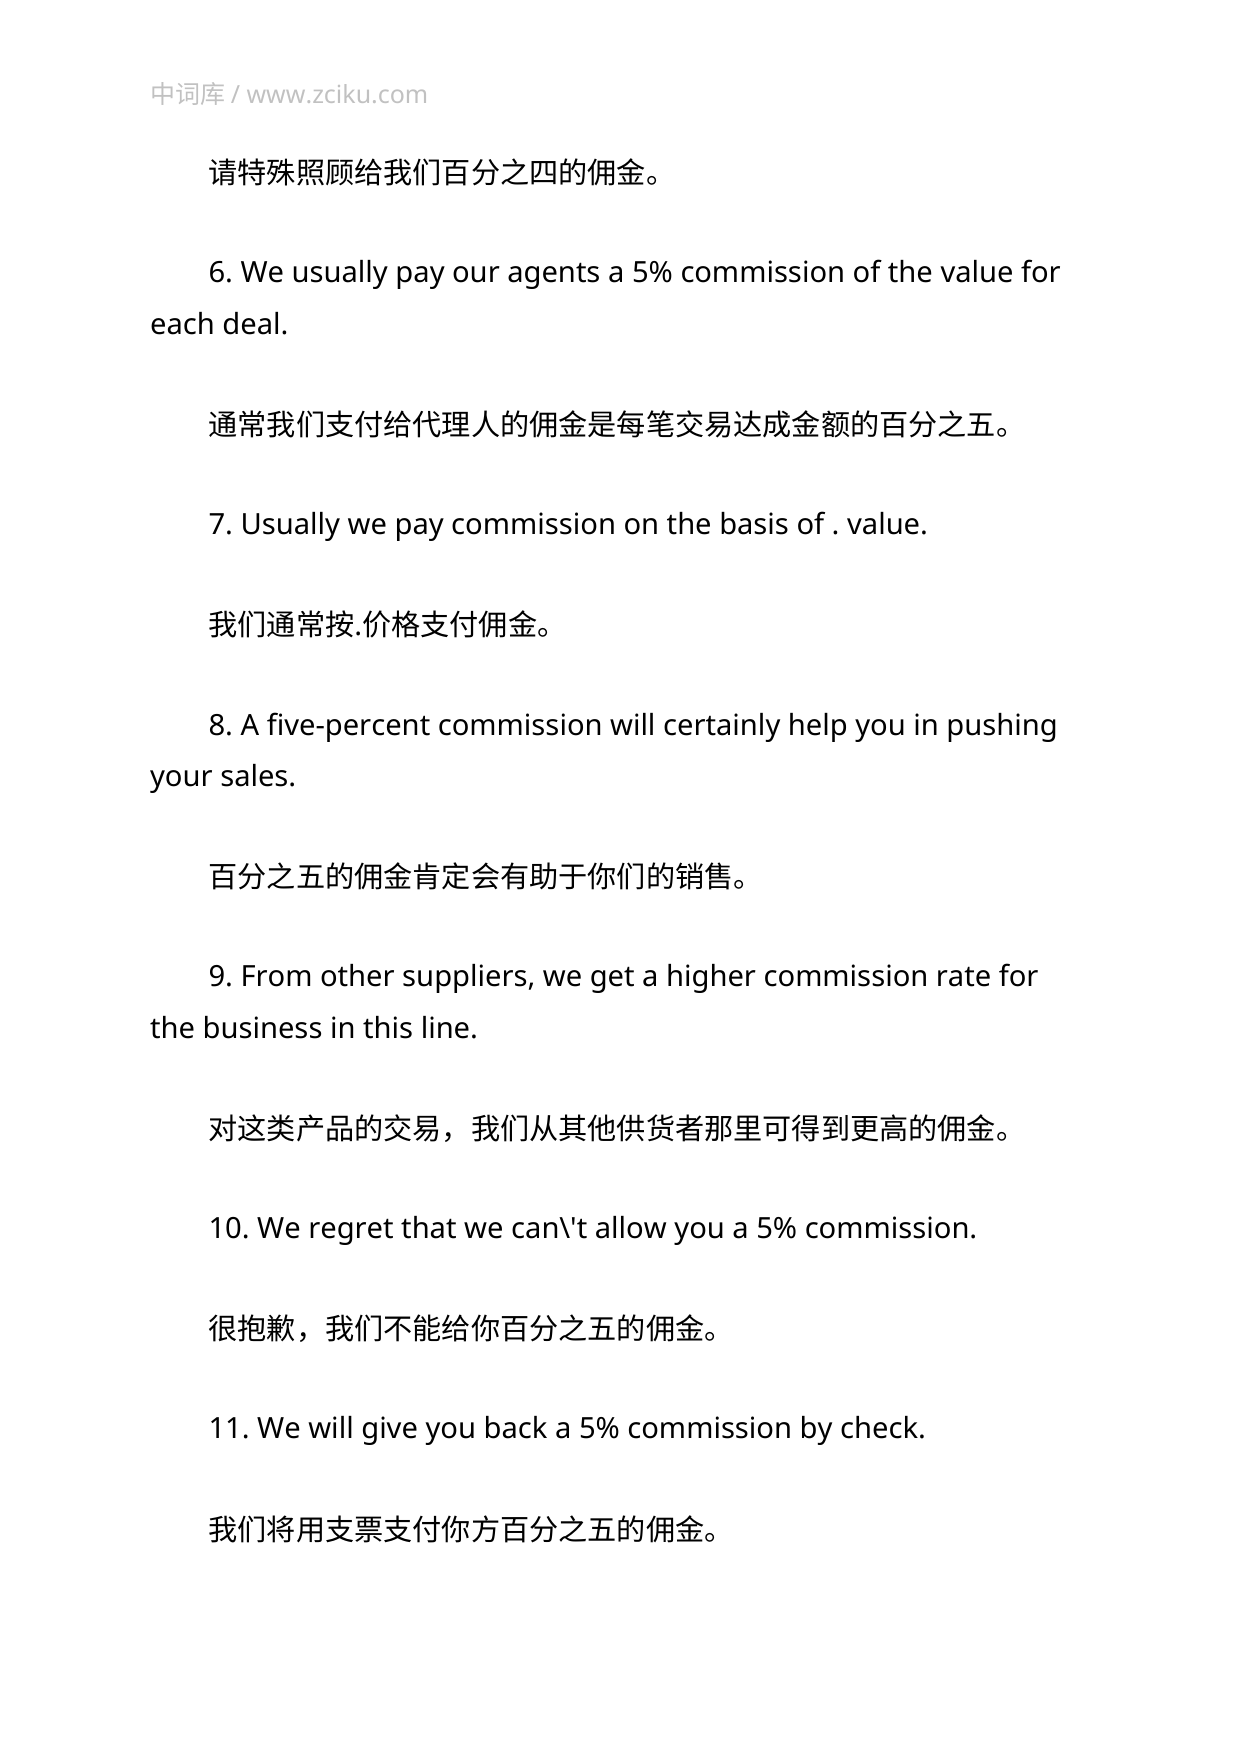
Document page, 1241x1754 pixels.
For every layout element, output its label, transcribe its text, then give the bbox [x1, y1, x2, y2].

text 8. A five-percent commission will certainly help you in pushing your sales. [150, 704, 1090, 795]
text 通常我们支付给代理人的佣金是每笔交易达成金额的百分之五。 [150, 402, 1090, 444]
text 7. Usually we pay commission on the basis of . value. [150, 503, 1090, 543]
text 请特殊照顾给我们百分之四的佣金。 [150, 150, 1090, 192]
text 我们通常按.价格支付佣金。 [150, 602, 1090, 644]
text 很抱歉，我们不能给你百分之五的佣金。 [150, 1306, 1090, 1348]
text 对这类产品的交易，我们从其他供货者那里可得到更高的佣金。 [150, 1106, 1090, 1148]
text 10. We regret that we can\'t allow you a 5% commission. [150, 1207, 1090, 1247]
text 6. We usually pay our agents a 5% commission of the value for each deal. [150, 252, 1090, 343]
text 9. From other suppliers, we get a higher commission rate for the business in this line. [150, 956, 1090, 1047]
text 11. We will give you back a 5% commission by check. [150, 1408, 1090, 1447]
text 我们将用支票支付你方百分之五的佣金。 [150, 1506, 1090, 1548]
text 百分之五的佣金肯定会有助于你们的销售。 [150, 854, 1090, 896]
